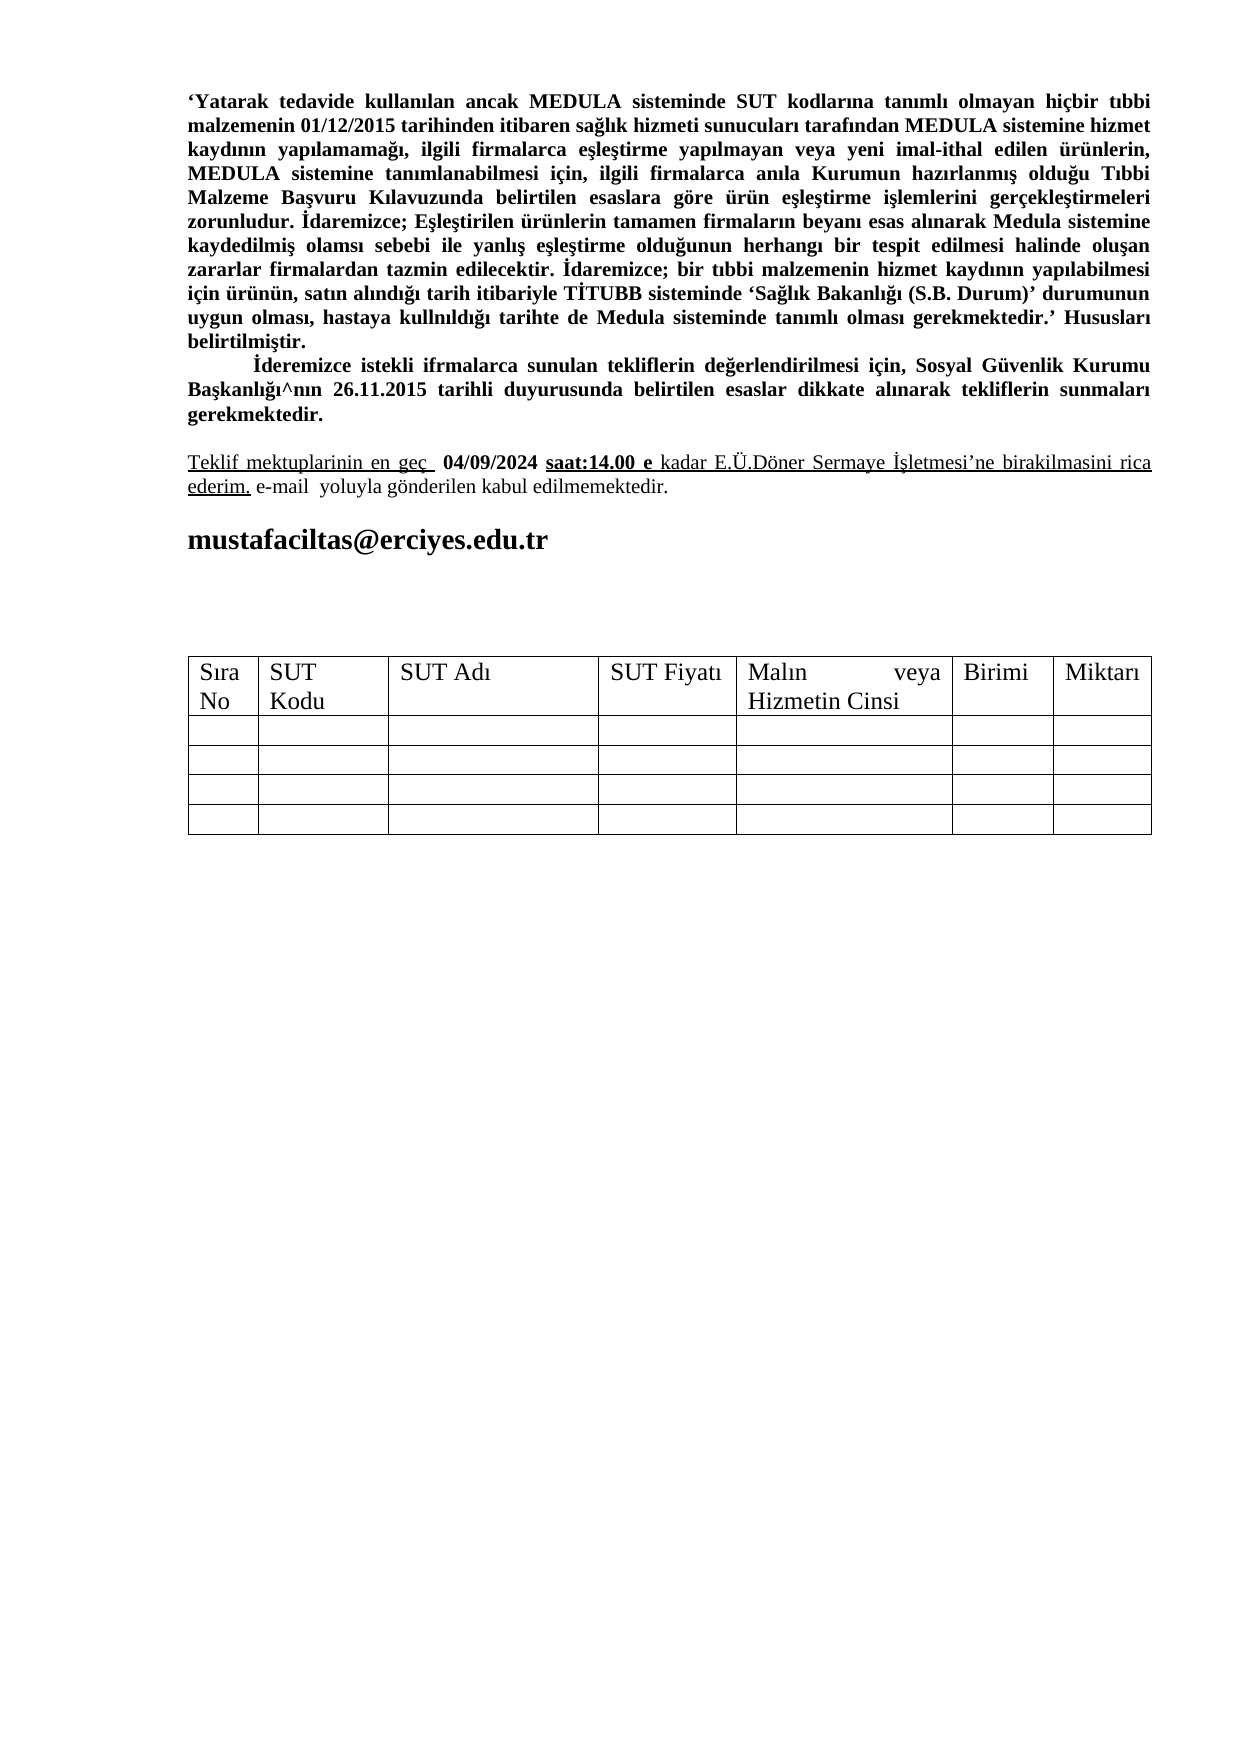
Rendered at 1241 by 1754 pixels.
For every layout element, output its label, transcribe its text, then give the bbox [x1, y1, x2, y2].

table_header Birimi [953, 657, 1053, 715]
table_cell [259, 716, 388, 744]
table_header Sıra No [189, 657, 258, 715]
text İderemizce istekli ifrmalarca sunulan tekliflerin değerlendirilmesi için, Sosyal Güvenlik Kurumu Başkanlığı^nın 26.11.2015 tarihli duyurusunda belirtilen esaslar dikkate alınarak tekliflerin sunmaları gerekmektedir. [187, 353, 1152, 426]
table_cell [599, 775, 736, 804]
table_cell [189, 805, 258, 834]
table_cell [599, 716, 736, 744]
table_cell [189, 775, 258, 804]
table_header SUT Fiyatı [599, 657, 736, 715]
table_cell [737, 746, 952, 774]
table_cell [599, 746, 736, 774]
table_cell [389, 775, 598, 804]
table_header SUT Kodu [259, 657, 388, 715]
table_cell [599, 805, 736, 834]
table_cell [953, 716, 1053, 744]
text Teklif mektuplarinin en geç 04/09/2024 saat:14.00 e kadar E.Ü.Döner Sermaye İşletmesi’ne birakilmasini rica ederim. e-mail yoluyla gönderilen kabul edilmemektedir. [187, 449, 1152, 498]
table_header Malın veya Hizmetin Cinsi [737, 657, 952, 715]
table_cell [953, 746, 1053, 774]
table_cell [389, 716, 598, 744]
table_cell [1054, 716, 1151, 744]
table_cell [737, 775, 952, 804]
text mustafaciltas@erciyes.edu.tr [187, 522, 1152, 555]
table_cell [1054, 775, 1151, 804]
table_cell [259, 746, 388, 774]
table_cell [953, 775, 1053, 804]
table_cell [259, 805, 388, 834]
table_cell [389, 746, 598, 774]
table_header Miktarı [1054, 657, 1151, 715]
table_cell [189, 716, 258, 744]
table_header SUT Adı [389, 657, 598, 715]
table_cell [259, 775, 388, 804]
table_cell [737, 805, 952, 834]
table_cell [953, 805, 1053, 834]
table_cell [189, 746, 258, 774]
text ‘Yatarak tedavide kullanılan ancak MEDULA sisteminde SUT kodlarına tanımlı olmayan hiçbir tıbbi malzemenin 01/12/2015 tarihinden itibaren sağlık hizmeti sunucuları tarafından MEDULA sistemine hizmet kaydının yapılamamağı, ilgili firmalarca eşleştirme yapılmayan veya yeni imal-ithal edilen ürünlerin, MEDULA sistemine tanımlanabilmesi için, ilgili firmalarca anıla Kurumun hazırlanmış olduğu Tıbbi Malzeme Başvuru Kılavuzunda belirtilen esaslara göre ürün eşleştirme işlemlerini gerçekleştirmeleri zorunludur. İdaremizce; Eşleştirilen ürünlerin tamamen firmaların beyanı esas alınarak Medula sistemine kaydedilmiş olamsı sebebi ile yanlış eşleştirme olduğunun herhangı bir tespit edilmesi halinde oluşan zararlar firmalardan tazmin edilecektir. İdaremizce; bir tıbbi malzemenin hizmet kaydının yapılabilmesi için ürünün, satın alındığı tarih itibariyle TİTUBB sisteminde ‘Sağlık Bakanlığı (S.B. Durum)’ durumunun uygun olması, hastaya kullnıldığı tarihte de Medula sisteminde tanımlı olması gerekmektedir.’ Hususları belirtilmiştir. [187, 89, 1152, 353]
table_cell [1054, 746, 1151, 774]
table_cell [389, 805, 598, 834]
table_cell [1054, 805, 1151, 834]
table_cell [737, 716, 952, 744]
